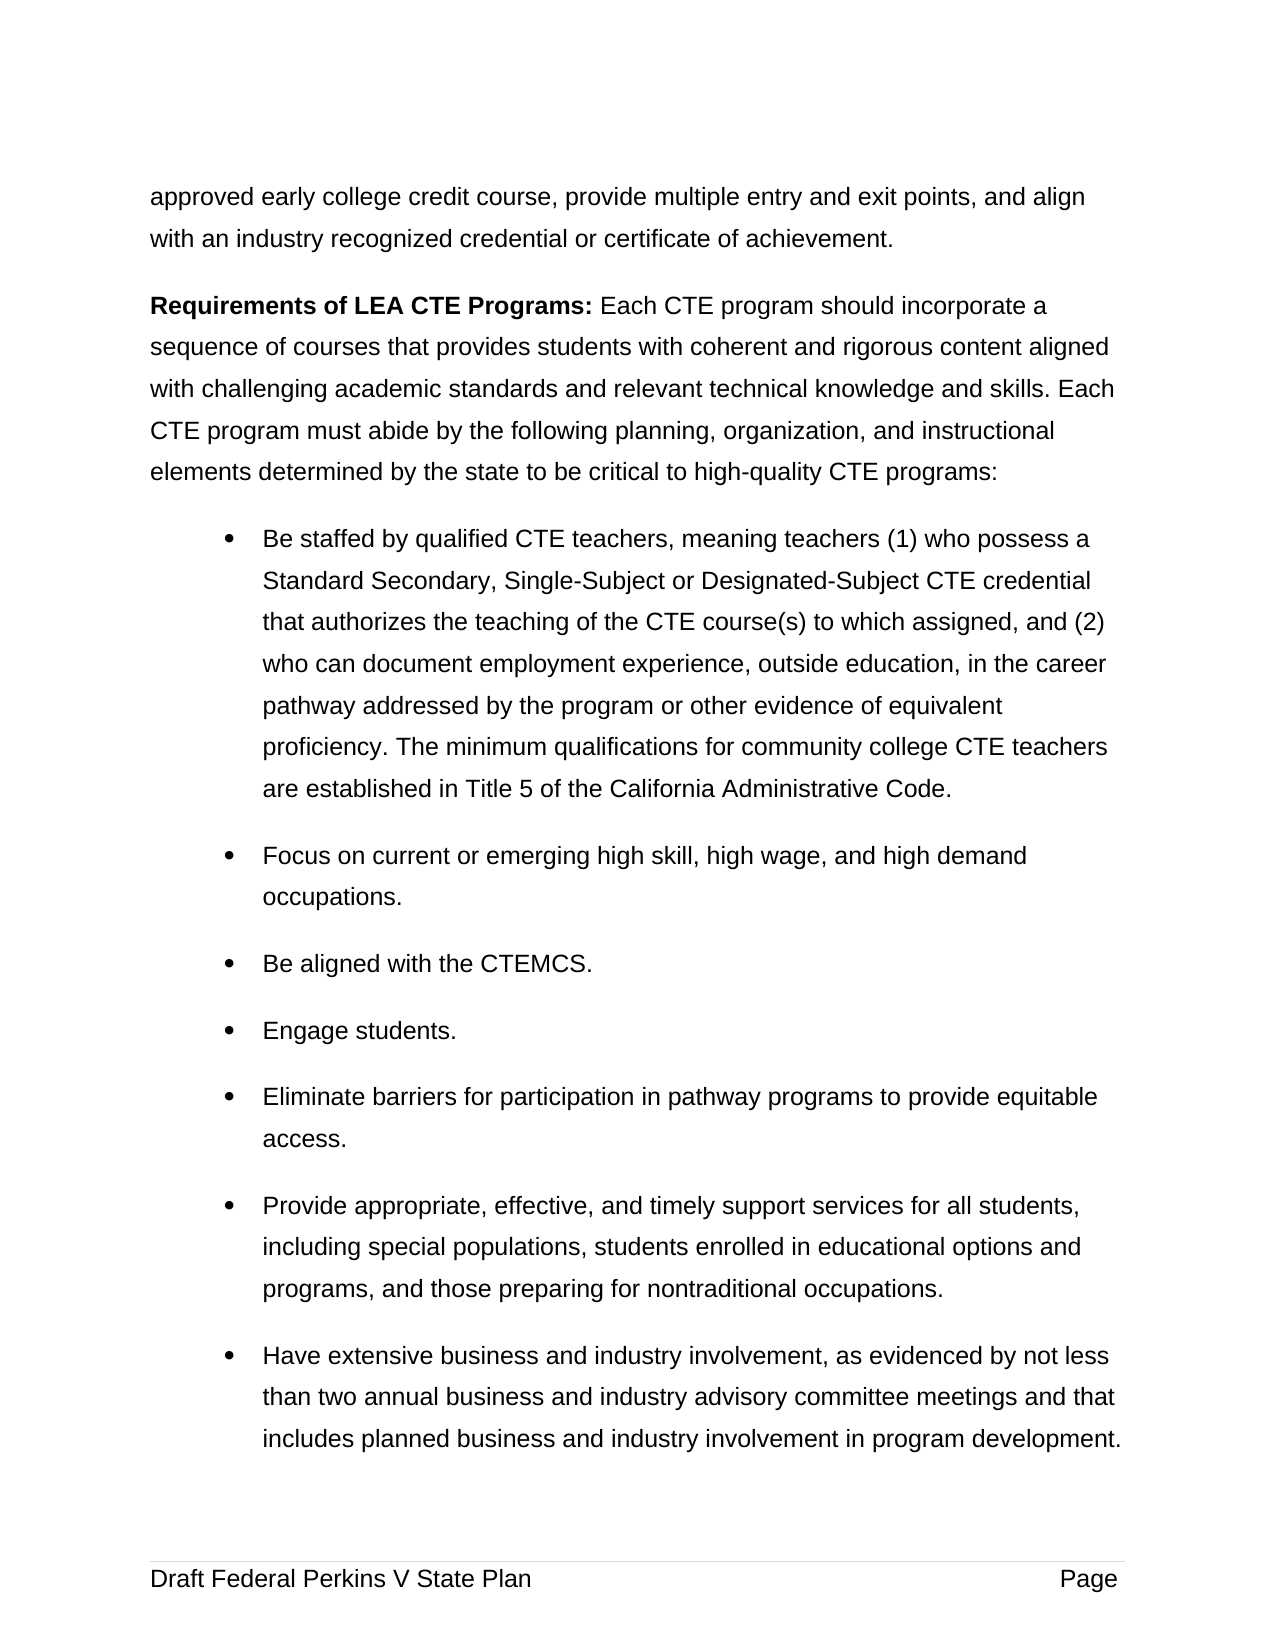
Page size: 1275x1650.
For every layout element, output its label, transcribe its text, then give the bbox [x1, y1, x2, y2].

list Provide appropriate, effective, and timely support services for all students, including special populations, students enrolled in educational options and programs, and those preparing for nontraditional occupations. [225, 1178, 1125, 1303]
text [150, 169, 1125, 253]
text Requirements of LEA CTE Programs: Each CTE program should incorporate a sequence of courses that provides students with coherent and rigorous content aligned with challenging academic standards and relevant technical knowledge and skills. Each CTE program must abide by the following planning, organization, and instructional elements determined by the state to be critical to high-quality CTE programs: [150, 278, 1125, 486]
list Eliminate barriers for participation in pathway programs to provide equitable access. [225, 1069, 1125, 1153]
list Focus on current or emerging high skill, high wage, and high demand occupations. [225, 828, 1125, 911]
list Engage students. [225, 1003, 1125, 1044]
list Be aligned with the CTEMCS. [225, 936, 1125, 978]
list Be staffed by qualified CTE teachers, meaning teachers (1) who possess a Standard Secondary, Single-Subject or Designated-Subject CTE credential that authorizes the teaching of the CTE course(s) to which assigned, and (2) who can document employment experience, outside education, in the career pathway addressed by the program or other evidence of equivalent proficiency. The minimum qualifications for community college CTE teachers are established in Title 5 of the California Administrative Code. [225, 511, 1125, 803]
list Have extensive business and industry involvement, as evidenced by not less than two annual business and industry advisory committee meetings and that includes planned business and industry involvement in program development. [225, 1328, 1125, 1453]
